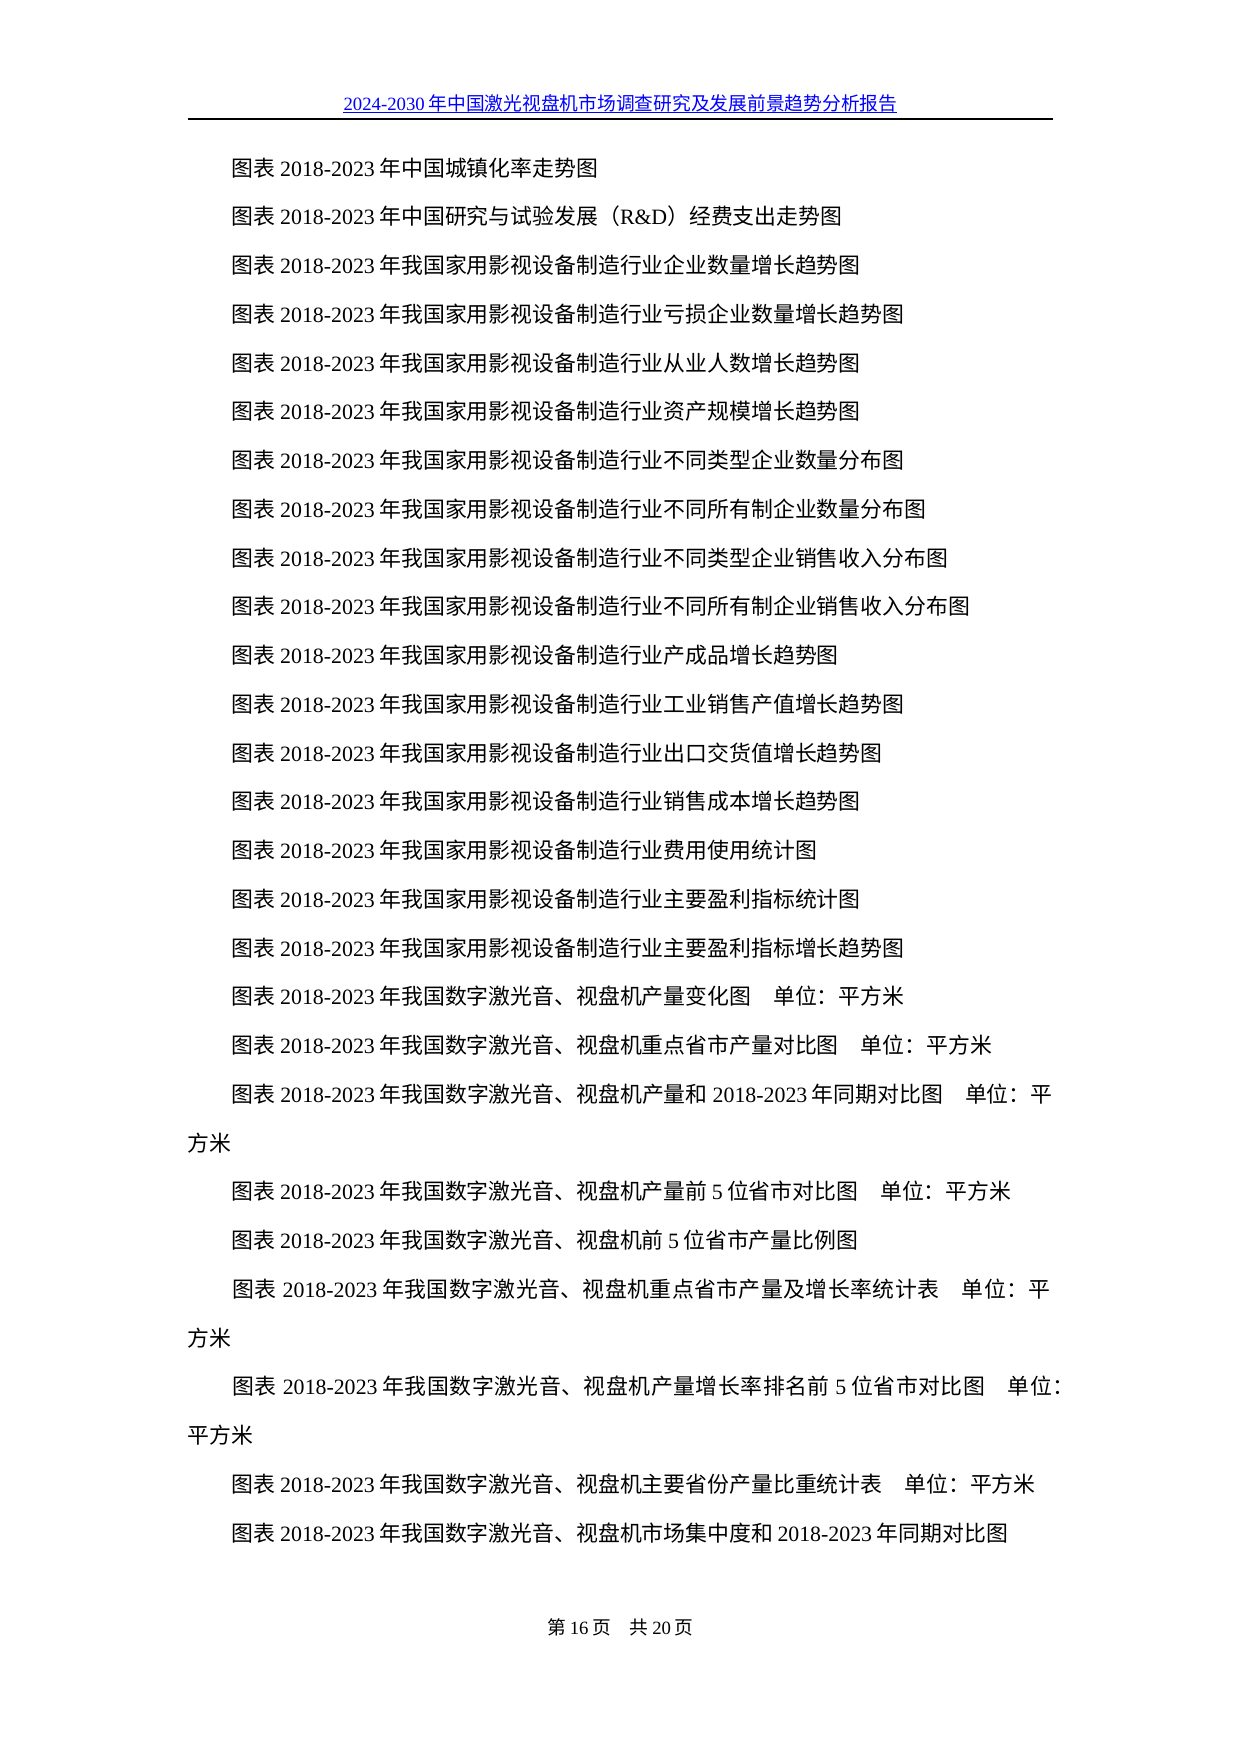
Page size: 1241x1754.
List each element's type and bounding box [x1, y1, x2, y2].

text [187, 150, 1053, 1548]
